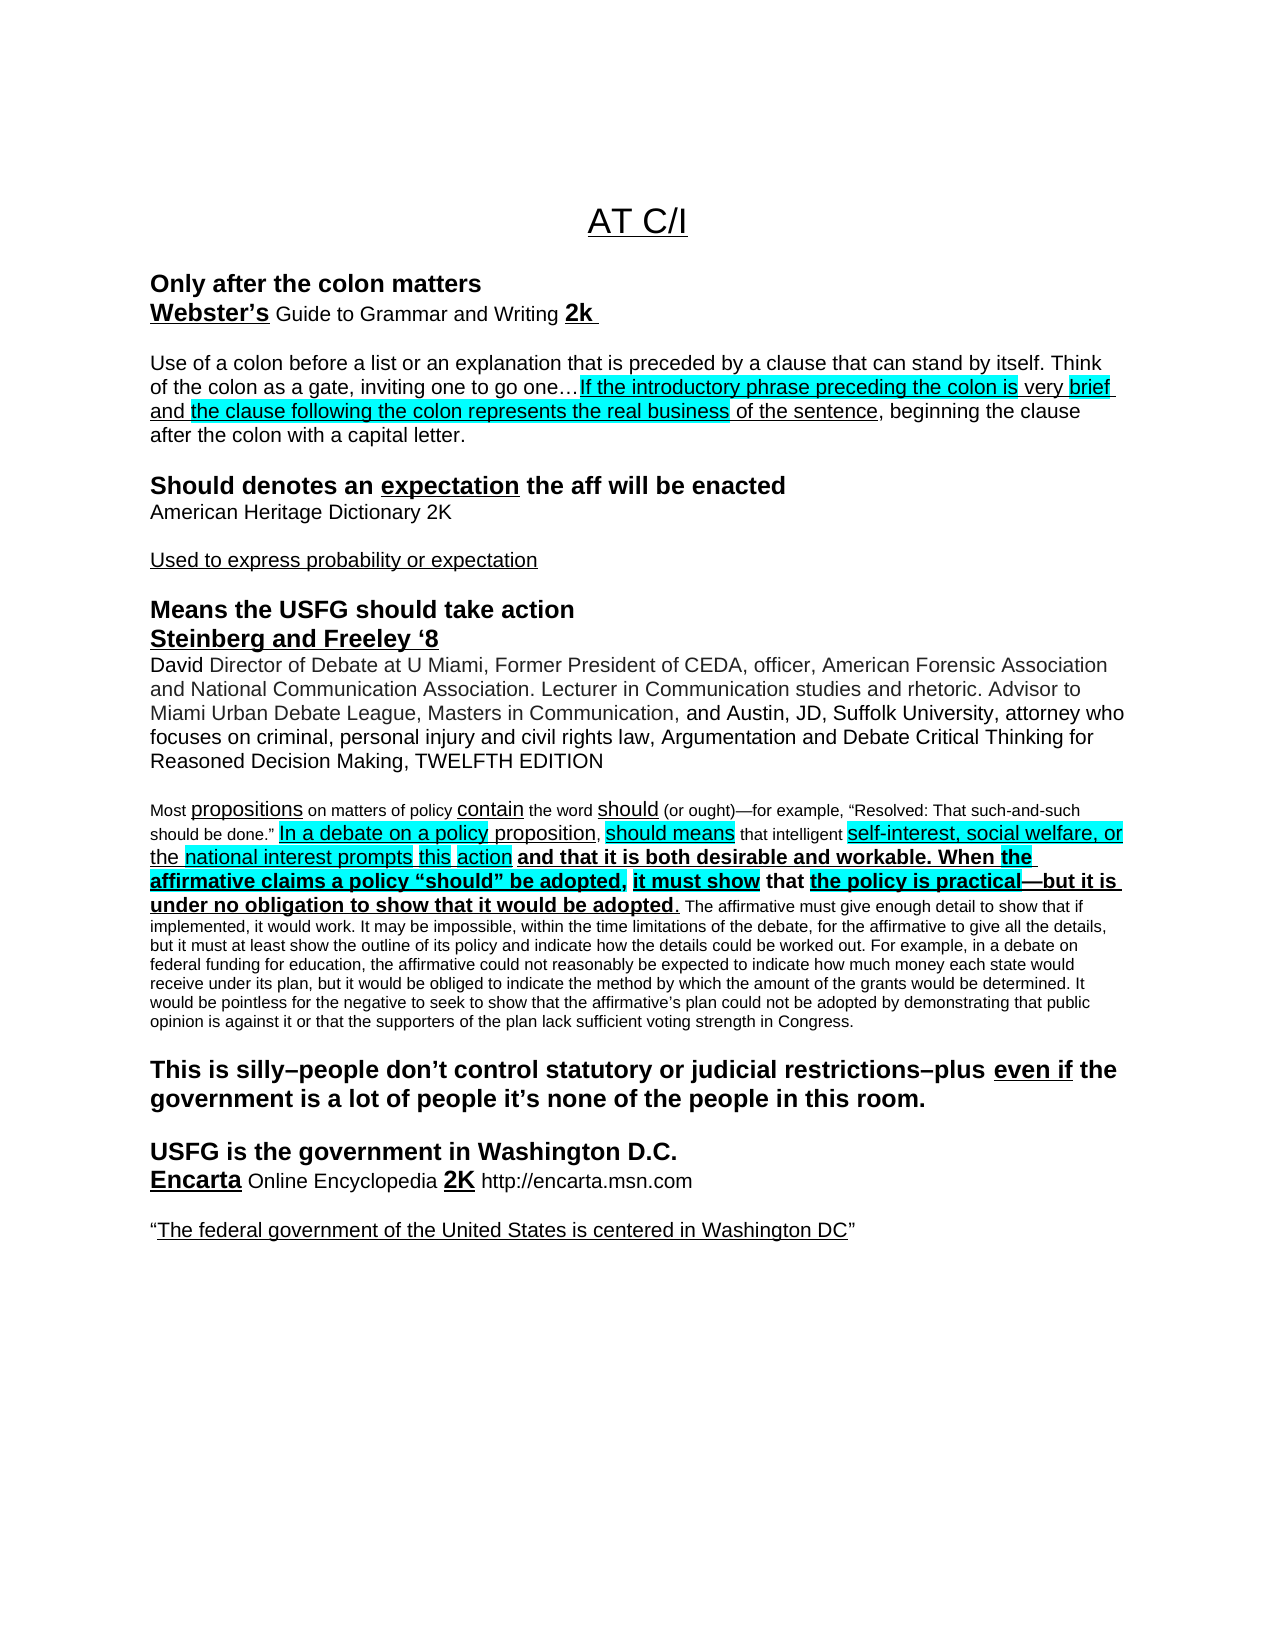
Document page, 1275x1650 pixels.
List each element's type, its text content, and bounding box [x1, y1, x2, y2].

text Use of a colon before a list or an explanation that is preceded by a clause that can stand by itself. Think of the colon as a gate, inviting one to go one…If the introductory phrase preceding the colon is very brief and the clause following the colon represents the real business of the sentence, beginning the clause after the colon with a capital letter. [150, 351, 1125, 447]
text American Heritage Dictionary 2K [150, 499, 1125, 523]
text Should denotes an expectation the aff will be enacted [150, 471, 1125, 499]
text This is silly–people don’t control statutory or judicial restrictions–plus even if the government is a lot of people it’s none of the people in this room. [150, 1055, 1125, 1113]
text Most propositions on matters of policy contain the word should (or ought)—for example, “Resolved: That such-and-such should be done.” In a debate on a policy proposition, should means that intelligent self-interest, social welfare, or the national interest prompts this action and that it is both desirable and workable. When the affirmative claims a policy “should” be adopted, it must show that the policy is practical—but it is under no obligation to show that it would be adopted. The affirmative must give enough detail to show that if implemented, it would work. It may be impossible, within the time limitations of the debate, for the affirmative to give all the details, but it must at least show the outline of its policy and indicate how the details could be worked out. For example, in a debate on federal funding for education, the affirmative could not reasonably be expected to indicate how much money each state would receive under its plan, but it would be obliged to indicate the method by which the amount of the grants would be determined. It would be pointless for the negative to seek to show that the affirmative’s plan could not be adopted by demonstrating that public opinion is against it or that the supporters of the plan lack sufficient voting strength in Congress. [150, 797, 1125, 1031]
text David Director of Debate at U Miami, Former President of CEDA, officer, American Forensic Association and National Communication Association. Lecturer in Communication studies and rhetoric. Advisor to Miami Urban Debate League, Masters in Communication, and Austin, JD, Suffolk University, attorney who focuses on criminal, personal injury and civil rights law, Argumentation and Debate Critical Thinking for Reasoned Decision Making, TWELFTH EDITION [150, 653, 1125, 773]
text Only after the colon matters [150, 269, 1125, 298]
text Encarta Online Encyclopedia 2K http://encarta.msn.com [150, 1166, 1125, 1194]
text “The federal government of the United States is centered in Washington DC” [150, 1218, 1125, 1242]
subtitle at c/i [150, 200, 1125, 241]
text Used to express probability or expectation [150, 547, 1125, 571]
text USFG is the government in Washington D.C. [150, 1137, 1125, 1166]
text Steinberg and Freeley ‘8 [150, 624, 1125, 653]
text Means the USFG should take action [150, 595, 1125, 624]
text Webster’s Guide to Grammar and Writing 2k [150, 298, 1125, 327]
